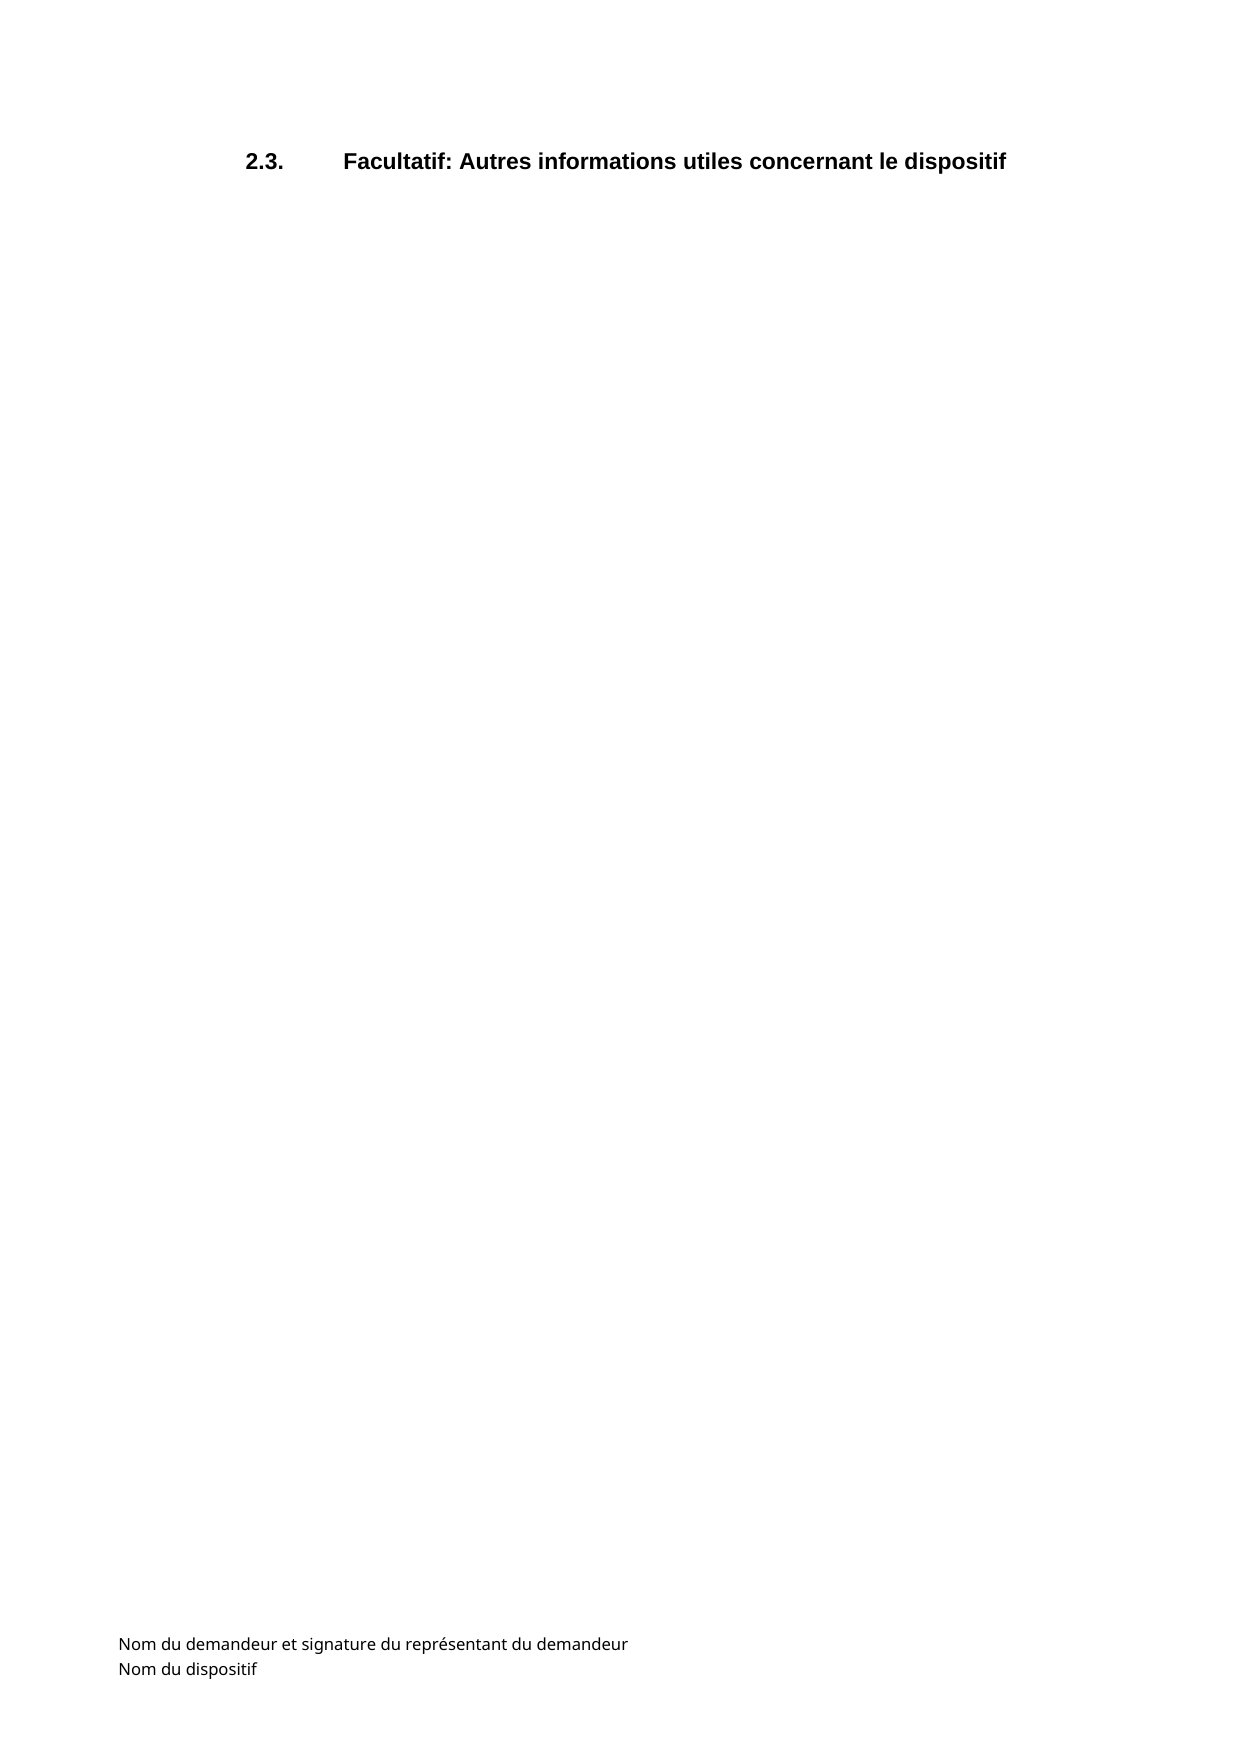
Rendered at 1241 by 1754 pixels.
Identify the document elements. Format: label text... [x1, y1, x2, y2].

subtitle Facultatif: Autres informations utiles concernant le dispositif [224, 148, 1122, 174]
